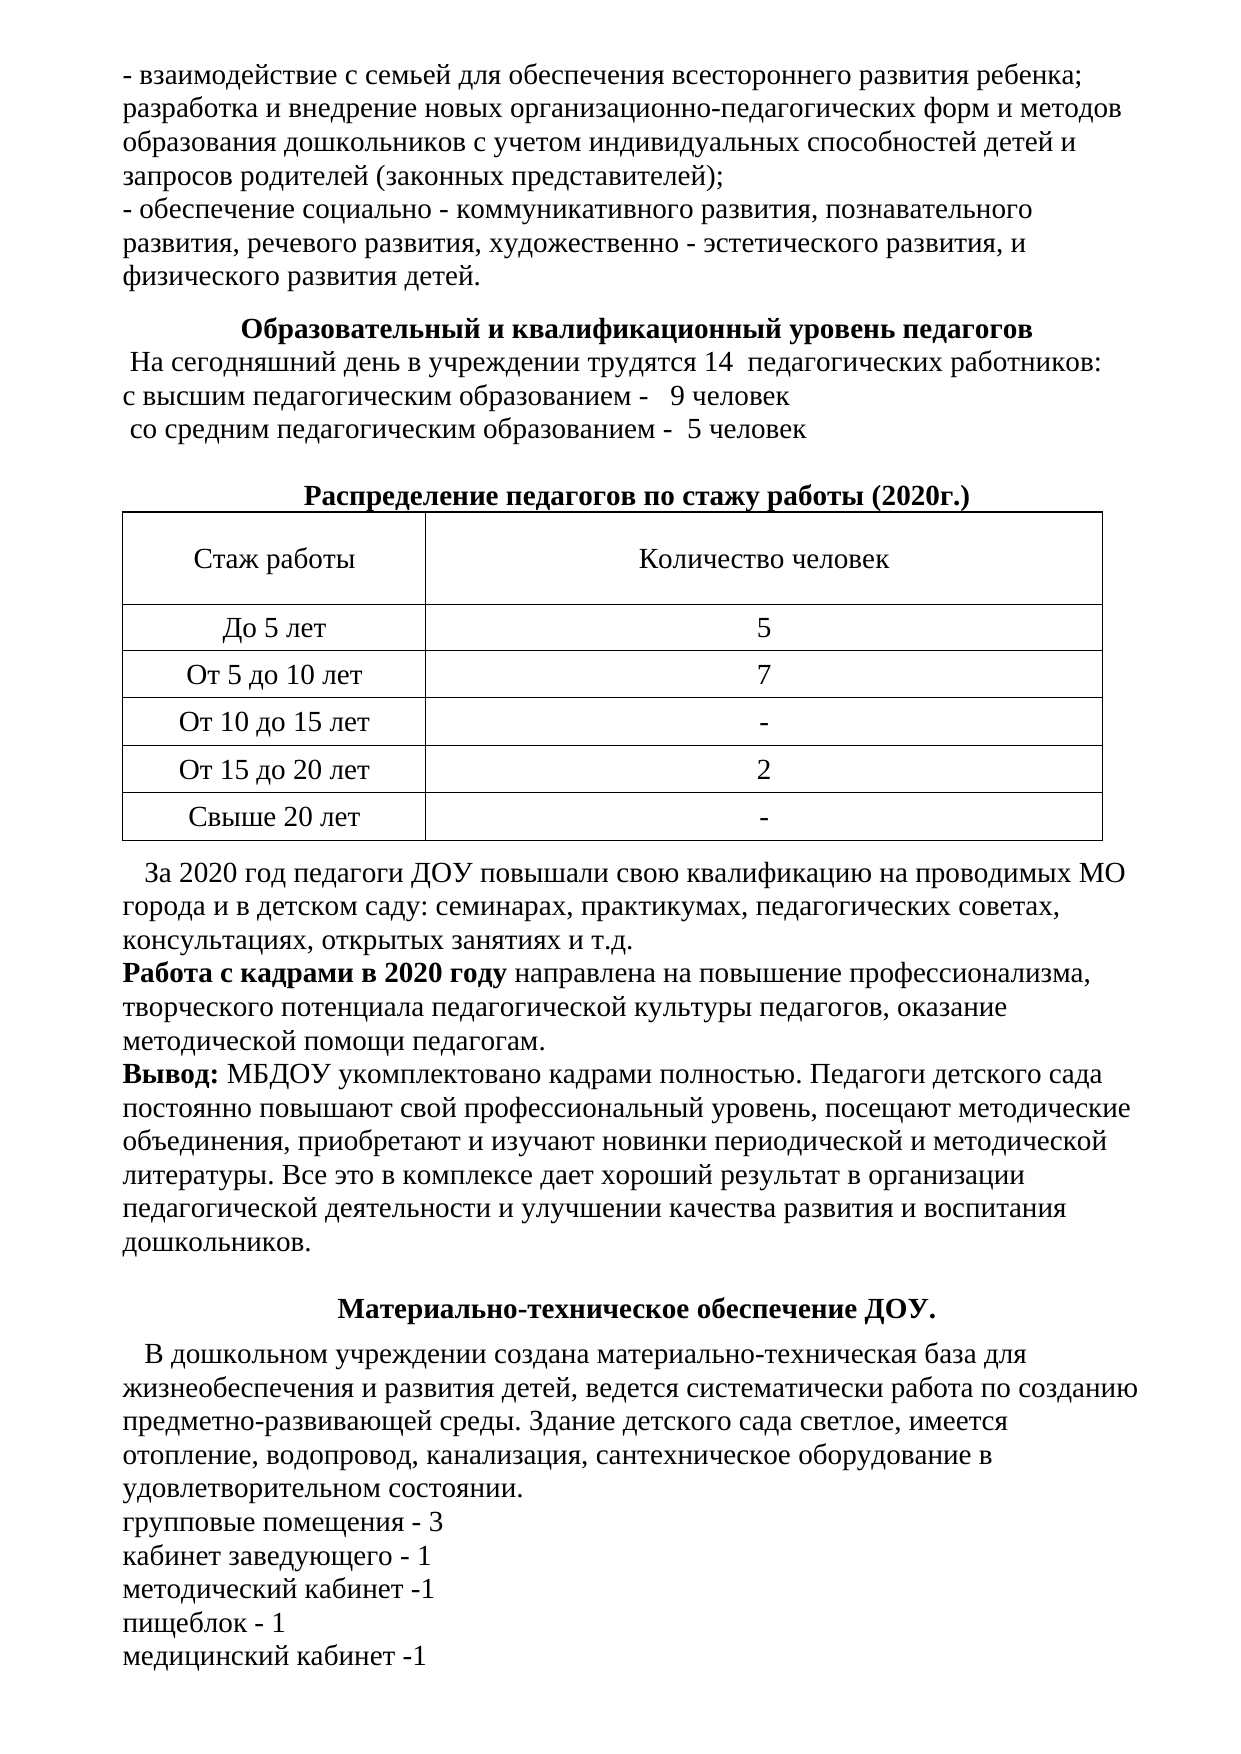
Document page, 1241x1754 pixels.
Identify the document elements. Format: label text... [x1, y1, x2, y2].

text разработка и внедрение новых организационно-педагогических форм и методов образования дошкольников с учетом индивидуальных способностей детей и запросов родителей (законных представителей); [122, 91, 1151, 191]
text На сегодняшний день в учреждении трудятся 14 педагогических работников: [122, 344, 1151, 378]
text Работа с кадрами в 2020 году направлена на повышение профессионализма, творческого потенциала педагогической культуры педагогов, оказание методической помощи педагогам. [122, 956, 1151, 1056]
table_cell 2 [426, 746, 1102, 792]
text Распределение педагогов по стажу работы (2020г.) [122, 478, 1151, 511]
text В дошкольном учреждении создана материально-техническая база для жизнеобеспечения и развития детей, ведется систематически работа по созданию предметно-развивающей среды. Здание детского сада светлое, имеется отопление, водопровод, канализация, сантехническое оборудование в удовлетворительном состоянии. [122, 1336, 1151, 1504]
table_cell - [426, 698, 1102, 744]
text кабинет заведующего - 1 [122, 1538, 1151, 1571]
text групповые помещения - 3 [122, 1504, 1151, 1538]
text Образовательный и квалификационный уровень педагогов [122, 311, 1151, 344]
text Материально-техническое обеспечение ДОУ. [122, 1291, 1151, 1324]
text Вывод: МБДОУ укомплектовано кадрами полностью. Педагоги детского сада постоянно повышают свой профессиональный уровень, посещают методические объединения, приобретают и изучают новинки периодической и методической литературы. Все это в комплексе дает хороший результат в организации педагогической деятельности и улучшении качества развития и воспитания дошкольников. [122, 1056, 1151, 1257]
table_header Стаж работы [123, 513, 425, 603]
table_cell Свыше 20 лет [123, 793, 425, 839]
text - взаимодействие с семьей для обеспечения всестороннего развития ребенка; [122, 57, 1151, 91]
table_cell От 15 до 20 лет [123, 746, 425, 792]
table_cell От 5 до 10 лет [123, 651, 425, 697]
text За 2020 год педагоги ДОУ повышали свою квалификацию на проводимых МО города и в детском саду: семинарах, практикумах, педагогических советах, консультациях, открытых занятиях и т.д. [122, 855, 1151, 956]
text медицинский кабинет -1 [122, 1638, 1151, 1672]
table_cell До 5 лет [123, 605, 425, 649]
text с высшим педагогическим образованием - 9 человек [122, 378, 1151, 411]
text со средним педагогическим образованием - 5 человек [122, 411, 1151, 445]
table_cell 5 [426, 605, 1102, 649]
table_cell От 10 до 15 лет [123, 698, 425, 744]
table_cell - [426, 793, 1102, 839]
text методический кабинет -1 [122, 1571, 1151, 1605]
text пищеблок - 1 [122, 1605, 1151, 1638]
text - обеспечение социально - коммуникативного развития, познавательного развития, речевого развития, художественно - эстетического развития, и физического развития детей. [122, 191, 1151, 292]
table_header Количество человек [426, 513, 1102, 603]
table_cell 7 [426, 651, 1102, 697]
